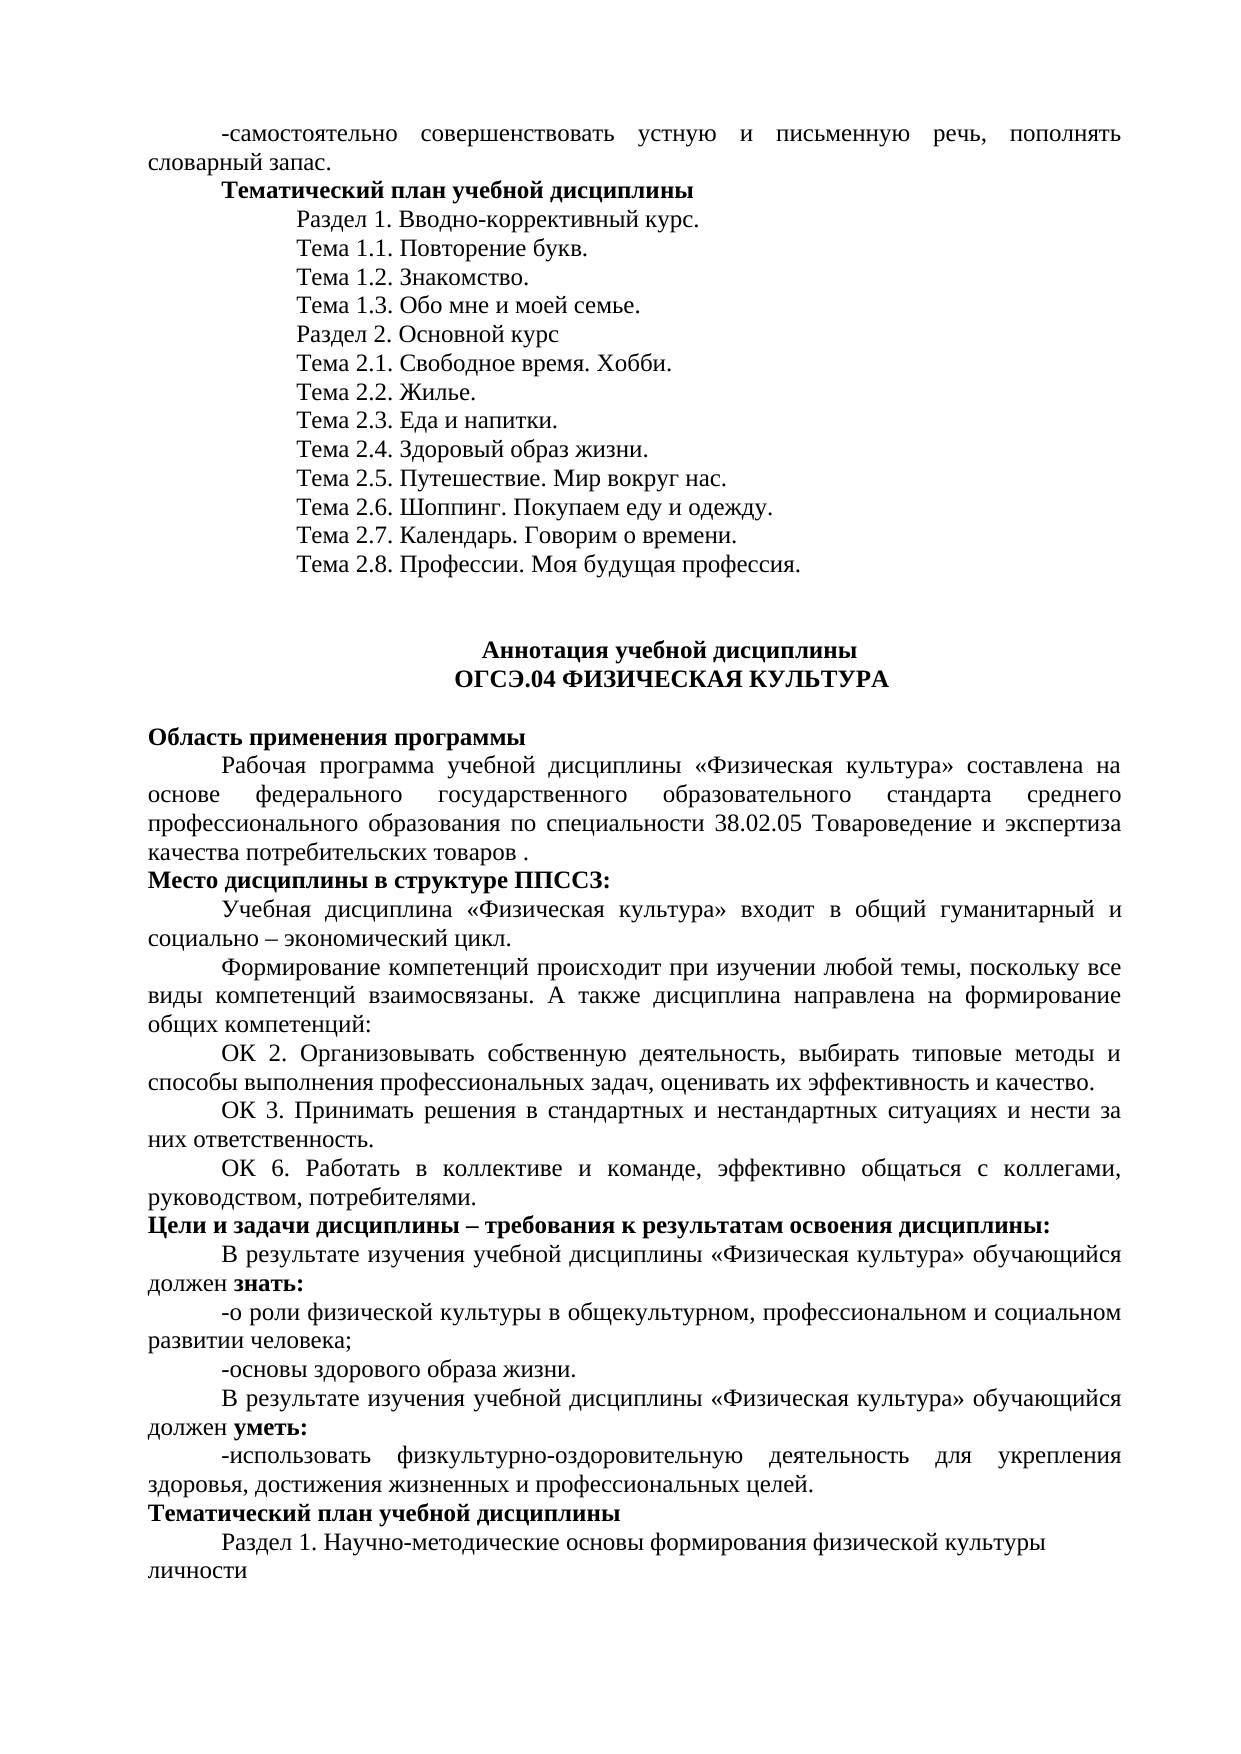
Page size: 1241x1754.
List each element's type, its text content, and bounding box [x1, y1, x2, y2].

list Тема 1.3. Обо мне и моей семье. [223, 291, 1122, 319]
text ОК 2. Организовывать собственную деятельность, выбирать типовые методы и способы выполнения профессиональных задач, оценивать их эффективность и качество. [148, 1038, 1122, 1096]
list Раздел 2. Основной курс [223, 319, 1122, 348]
text ОК 3. Принимать решения в стандартных и нестандартных ситуациях и нести за них ответственность. [148, 1096, 1122, 1153]
text Область применения программы [148, 722, 1141, 751]
list Тема 2.4. Здоровый образ жизни. [223, 434, 1122, 463]
text Аннотация учебной дисциплины [148, 636, 1118, 664]
text Место дисциплины в структуре ППССЗ: [148, 866, 1122, 894]
list Тема 2.3. Еда и напитки. [223, 406, 1122, 434]
text В результате изучения учебной дисциплины «Физическая культура» обучающийся должен уметь: [148, 1383, 1122, 1441]
text Тематический план учебной дисциплины [148, 176, 1122, 204]
list Тема 2.8. Профессии. Моя будущая профессия. [223, 549, 1122, 578]
list Тема 2.7. Календарь. Говорим о времени. [223, 521, 1122, 549]
list Тема 1.2. Знакомство. [223, 262, 1122, 291]
text -самостоятельно совершенствовать устную и письменную речь, пополнять словарный запас. [148, 118, 1122, 176]
text Цели и задачи дисциплины – требования к результатам освоения дисциплины: [148, 1211, 1122, 1239]
list Раздел 1. Вводно-коррективный курс. [223, 204, 1122, 233]
list Тема 2.5. Путешествие. Мир вокруг нас. [223, 463, 1122, 492]
list Тема 2.1. Свободное время. Хобби. [223, 348, 1122, 377]
text В результате изучения учебной дисциплины «Физическая культура» обучающийся должен знать: [148, 1239, 1122, 1297]
text Учебная дисциплина «Физическая культура» входит в общий гуманитарный и социально – экономический цикл. [148, 894, 1122, 952]
list Тема 2.2. Жилье. [223, 377, 1122, 406]
text Формирование компетенций происходит при изучении любой темы, поскольку все виды компетенций взаимосвязаны. А также дисциплина направлена на формирование общих компетенций: [148, 952, 1122, 1038]
text Тематический план учебной дисциплины [148, 1498, 1122, 1527]
text Раздел 1. Научно-методические основы формирования физической культуры личности [148, 1527, 1122, 1584]
list Тема 1.1. Повторение букв. [223, 233, 1122, 262]
text ОК 6. Работать в коллективе и команде, эффективно общаться с коллегами, руководством, потребителями. [148, 1153, 1122, 1211]
text ОГСЭ.04 ФИЗИЧЕСКАЯ КУЛЬТУРА [148, 664, 1122, 693]
list Тема 2.6. Шоппинг. Покупаем еду и одежду. [223, 492, 1122, 521]
text Рабочая программа учебной дисциплины «Физическая культура» составлена на основе федерального государственного образовательного стандарта среднего профессионального образования по специальности 38.02.05 Товароведение и экспертиза качества потребительских товаров . [148, 751, 1122, 866]
text -о роли физической культуры в общекультурном, профессиональном и социальном развитии человека; [148, 1297, 1122, 1354]
text -основы здорового образа жизни. [148, 1354, 1122, 1383]
text -использовать физкультурно-оздоровительную деятельность для укрепления здоровья, достижения жизненных и профессиональных целей. [148, 1441, 1122, 1498]
